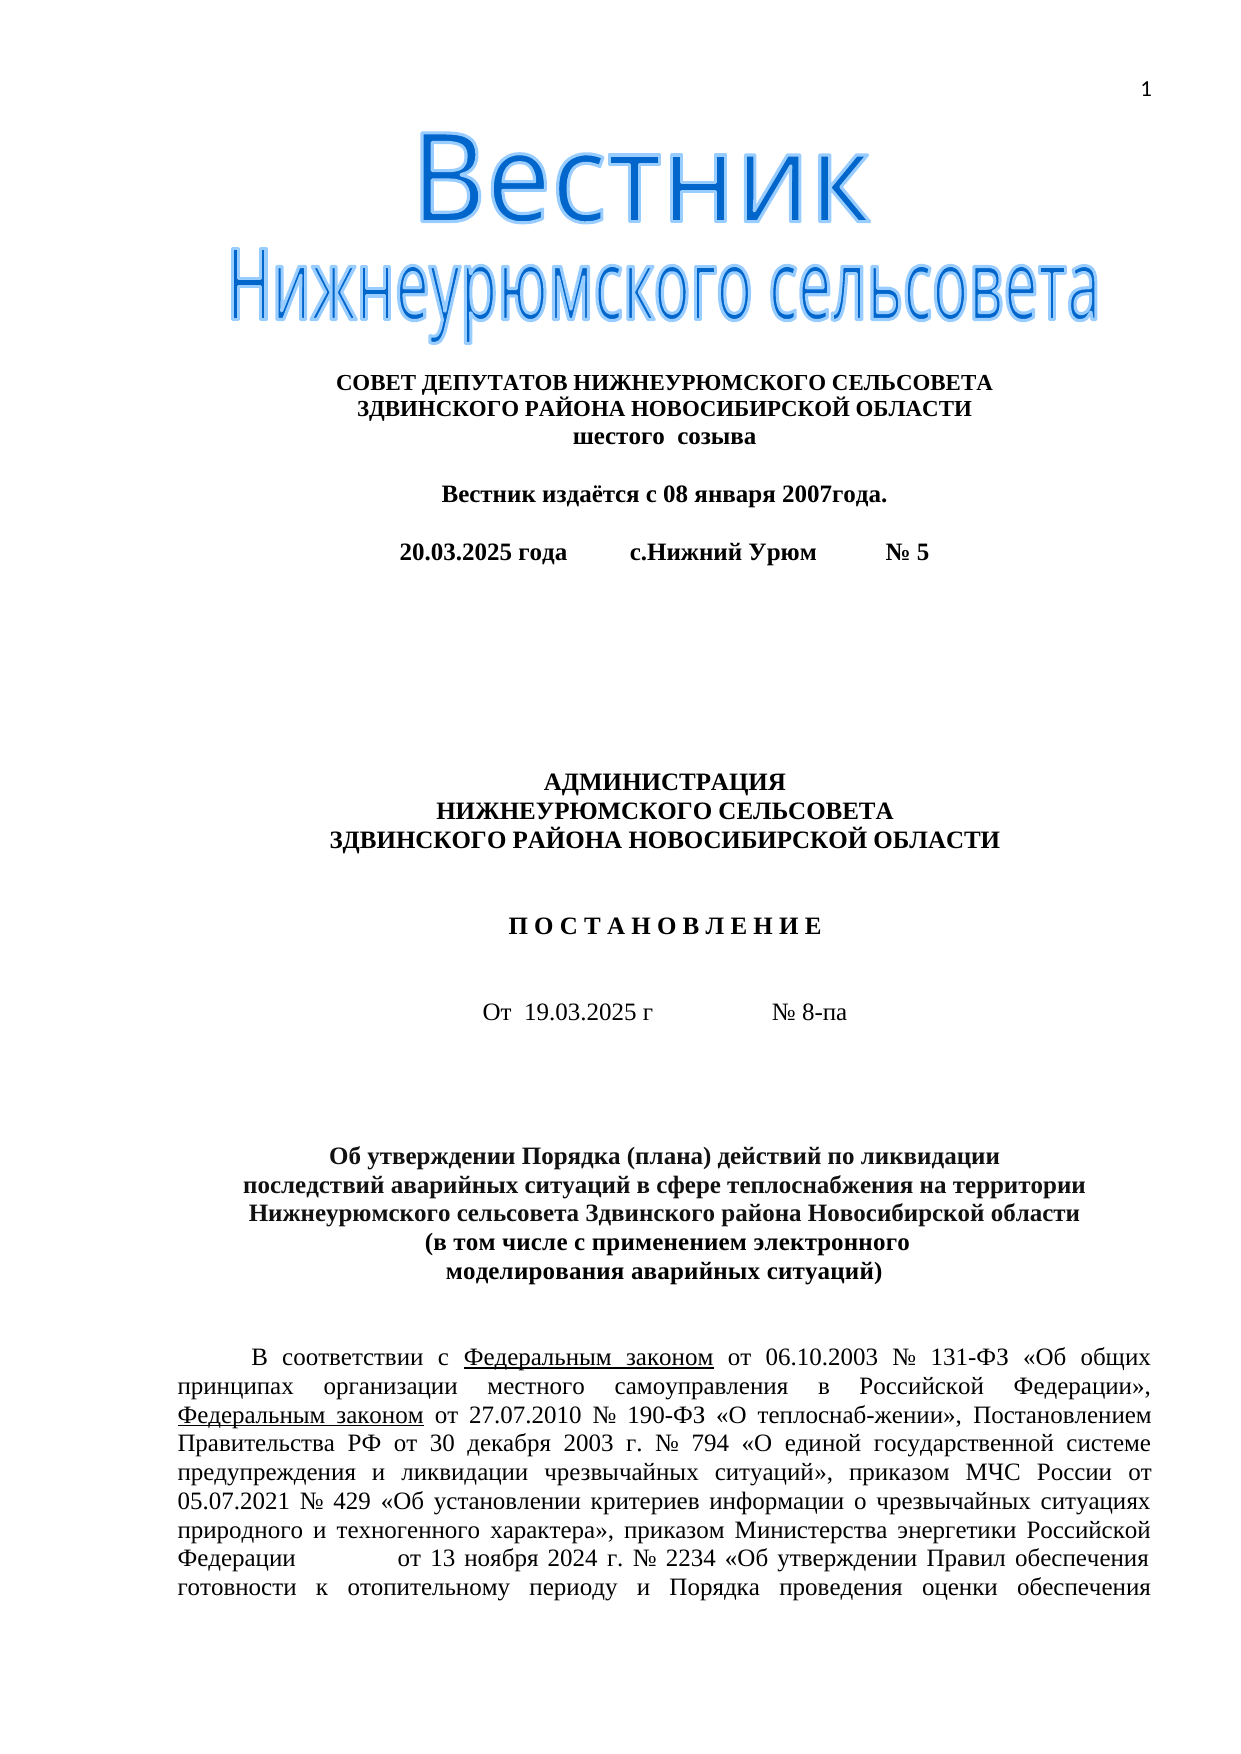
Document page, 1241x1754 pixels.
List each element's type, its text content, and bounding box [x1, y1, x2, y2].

text ЗДВИНСКОГО РАЙОНА НОВОСИБИРСКОЙ ОБЛАСТИ [177, 395, 1152, 421]
text АДМИНИСТРАЦИЯ [177, 767, 1152, 796]
text последствий аварийных ситуаций в сфере теплоснабжения на территории Нижнеурюмского сельсовета Здвинского района Новосибирской области [177, 1170, 1152, 1227]
text СОВЕТ ДЕПУТАТОВ НИЖНЕУРЮМСКОГО СЕЛЬСОВЕТА [177, 368, 1152, 395]
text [177, 1457, 1152, 1601]
text моделирования аварийных ситуаций) [177, 1256, 1152, 1285]
text ЗДВИНСКОГО РАЙОНА НОВОСИБИРСКОЙ ОБЛАСТИ [177, 825, 1152, 853]
text Об утверждении Порядка (плана) действий по ликвидации [177, 1141, 1152, 1170]
text НИЖНЕУРЮМСКОГО СЕЛЬСОВЕТА [177, 796, 1152, 825]
text П О С Т А Н О В Л Е Н И Е [177, 911, 1152, 940]
text шестого созыва [177, 421, 1152, 450]
text От 19.03.2025 г № 8-па [177, 997, 1152, 1026]
text Вестник издаётся с 08 января 2007года. [177, 479, 1152, 507]
text 20.03.2025 года с.Нижний Урюм № 5 [177, 537, 1152, 565]
text (в том числе с применением электронного [177, 1227, 1152, 1256]
